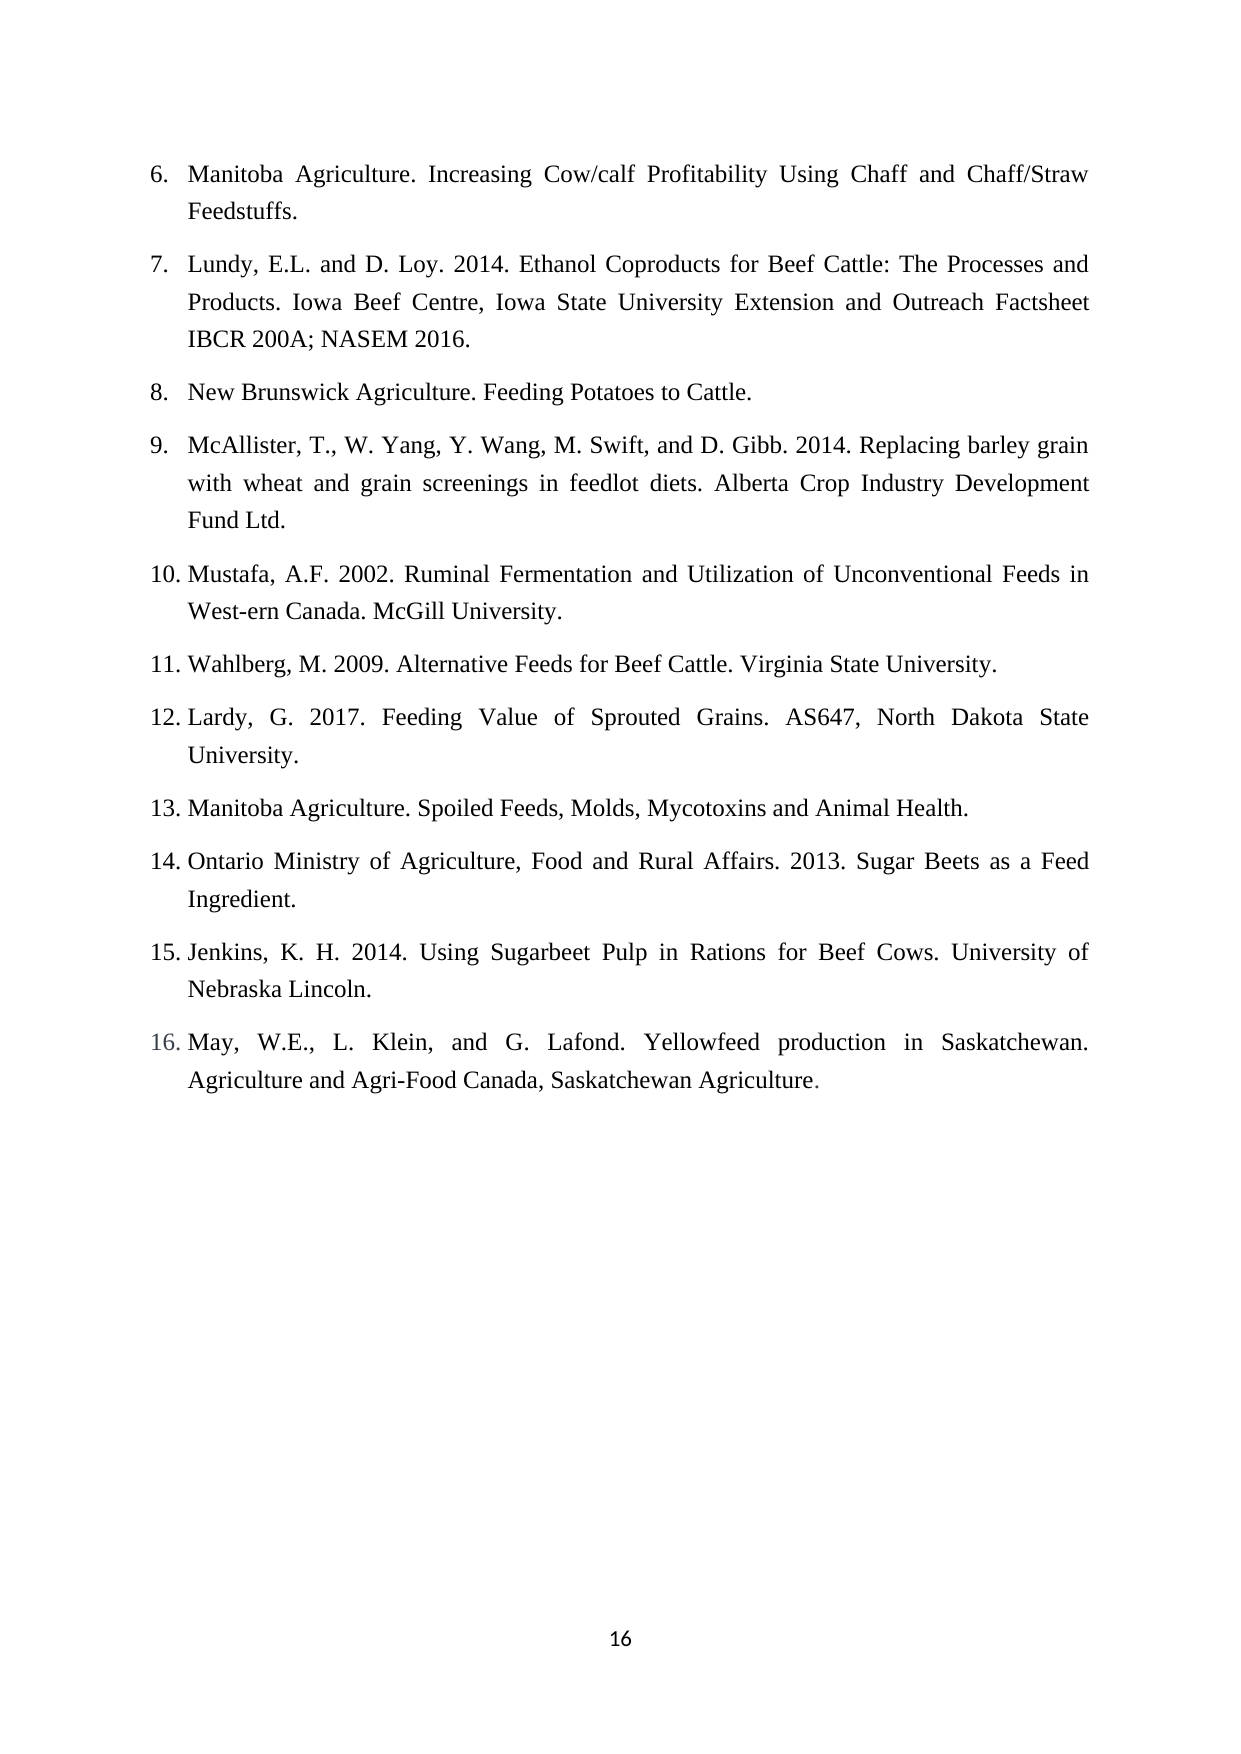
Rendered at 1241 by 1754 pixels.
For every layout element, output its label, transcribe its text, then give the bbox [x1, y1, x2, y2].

list Lardy, G. 2017. Feeding Value of Sprouted Grains. AS647, North Dakota State University. [150, 694, 1090, 769]
list Wahlberg, M. 2009. Alternative Feeds for Beef Cattle. Virginia State University. [150, 641, 1090, 678]
list McAllister, T., W. Yang, Y. Wang, M. Swift, and D. Gibb. 2014. Replacing barley grain with wheat and grain screenings in feedlot diets. Alberta Crop Industry Development Fund Ltd. [150, 422, 1090, 534]
list Manitoba Agriculture. Increasing Cow/calf Profitability Using Chaff and Chaff/Straw Feedstuffs. [150, 150, 1090, 225]
list Ontario Ministry of Agriculture, Food and Rural Affairs. 2013. Sugar Beets as a Feed Ingredient. [150, 837, 1090, 912]
list May, W.E., L. Klein, and G. Lafond. Yellowfeed production in Saskatchewan. Agriculture and Agri-Food Canada, Saskatchewan Agriculture. [150, 1019, 1090, 1094]
list Mustafa, A.F. 2002. Ruminal Fermentation and Utilization of Unconventional Feeds in West-ern Canada. McGill University. [150, 550, 1090, 625]
list Lundy, E.L. and D. Loy. 2014. Ethanol Coproducts for Beef Cattle: The Processes and Products. Iowa Beef Centre, Iowa State University Extension and Outreach Factsheet IBCR 200A; NASEM 2016. [150, 241, 1090, 353]
list Jenkins, K. H. 2014. Using Sugarbeet Pulp in Rations for Beef Cows. University of Nebraska Lincoln. [150, 928, 1090, 1003]
list New Brunswick Agriculture. Feeding Potatoes to Cattle. [150, 369, 1090, 406]
list Manitoba Agriculture. Spoiled Feeds, Molds, Mycotoxins and Animal Health. [150, 784, 1090, 822]
